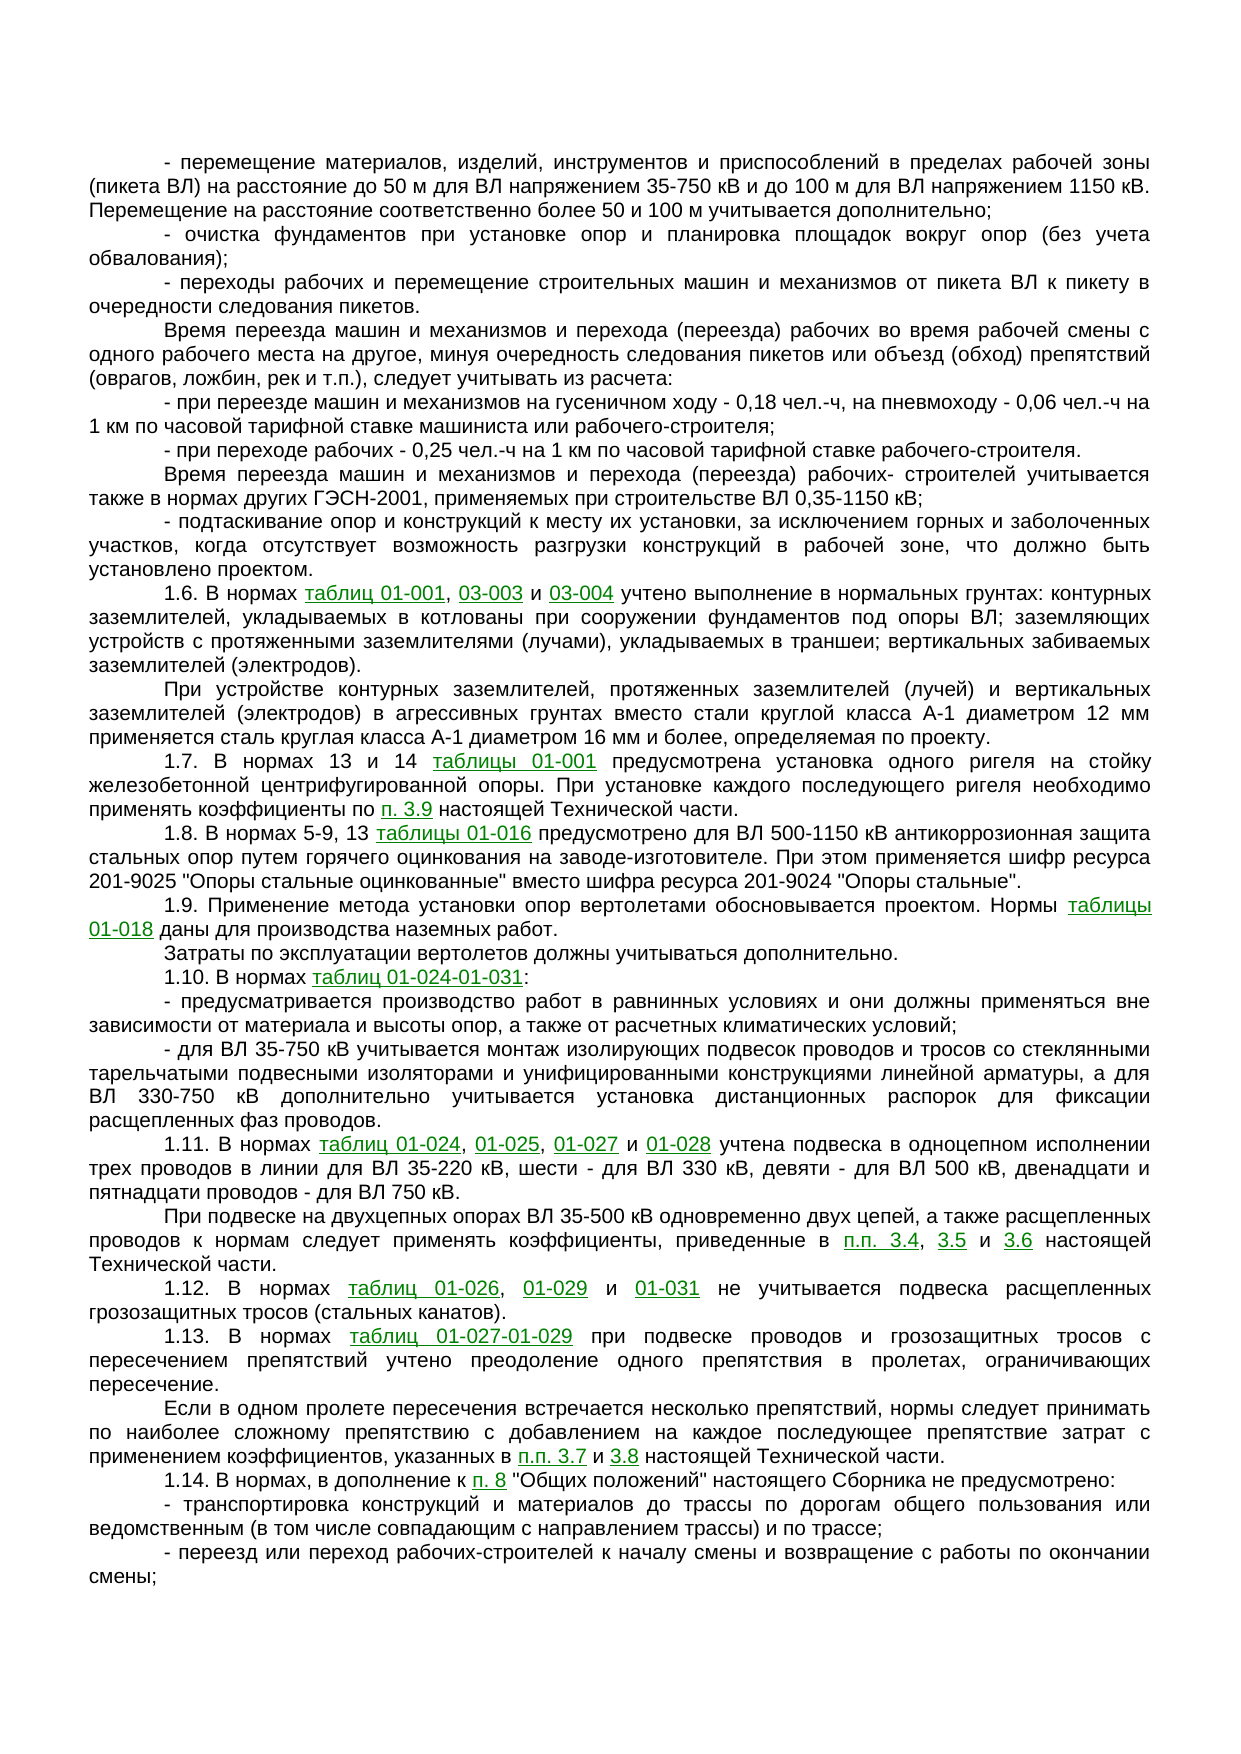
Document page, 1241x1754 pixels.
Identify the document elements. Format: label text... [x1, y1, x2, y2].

text - переходы рабочих и перемещение строительных машин и механизмов от пикета ВЛ к пикету в очередности следования пикетов. [88, 270, 1152, 318]
text 1.9. Применение метода установки опор вертолетами обосновывается проектом. Нормы таблицы 01-018 даны для производства наземных работ. [88, 893, 1152, 941]
text - транспортировка конструкций и материалов до трассы по дорогам общего пользования или ведомственным (в том числе совпадающим с направлением трассы) и по трассе; [88, 1492, 1152, 1539]
text При подвеске на двухцепных опорах ВЛ 35-500 кВ одновременно двух цепей, а также расщепленных проводов к нормам следует применять коэффициенты, приведенные в п.п. 3.4, 3.5 и 3.6 настоящей Технической части. [88, 1204, 1152, 1276]
text Затраты по эксплуатации вертолетов должны учитываться дополнительно. [88, 941, 1152, 964]
text - подтаскивание опор и конструкций к месту их установки, за исключением горных и заболоченных участков, когда отсутствует возможность разгрузки конструкций в рабочей зоне, что должно быть установлено проектом. [88, 509, 1152, 581]
text При устройстве контурных заземлителей, протяженных заземлителей (лучей) и вертикальных заземлителей (электродов) в агрессивных грунтах вместо стали круглой класса А-1 диаметром 12 мм применяется сталь круглая класса А-1 диаметром 16 мм и более, определяемая по проекту. [88, 677, 1152, 749]
text - переезд или переход рабочих-строителей к началу смены и возвращение с работы по окончании смены; [88, 1539, 1152, 1587]
text Время переезда машин и механизмов и перехода (переезда) рабочих во время рабочей смены с одного рабочего места на другое, минуя очередность следования пикетов или объезд (обход) препятствий (оврагов, ложбин, рек и т.п.), следует учитывать из расчета: [88, 318, 1152, 389]
text 1.11. В нормах таблиц 01-024, 01-025, 01-027 и 01-028 учтена подвеска в одноцепном исполнении трех проводов в линии для ВЛ 35-220 кВ, шести - для ВЛ 330 кВ, девяти - для ВЛ 500 кВ, двенадцати и пятнадцати проводов - для ВЛ 750 кВ. [88, 1132, 1152, 1204]
text - очистка фундаментов при установке опор и планировка площадок вокруг опор (без учета обвалования); [88, 222, 1152, 270]
text - при переезде машин и механизмов на гусеничном ходу - 0,18 чел.-ч, на пневмоходу - 0,06 чел.-ч на 1 км по часовой тарифной ставке машиниста или рабочего-строителя; [88, 389, 1152, 437]
text 1.10. В нормах таблиц 01-024-01-031: [88, 964, 1152, 988]
text Время переезда машин и механизмов и перехода (переезда) рабочих- строителей учитывается также в нормах других ГЭСН-2001, применяемых при строительстве ВЛ 0,35-1150 кВ; [88, 461, 1152, 509]
text - при переходе рабочих - 0,25 чел.-ч на 1 км по часовой тарифной ставке рабочего-строителя. [88, 437, 1152, 461]
text 1.14. В нормах, в дополнение к п. 8 "Общих положений" настоящего Сборника не предусмотрено: [88, 1468, 1152, 1492]
text 1.6. В нормах таблиц 01-001, 03-003 и 03-004 учтено выполнение в нормальных грунтах: контурных заземлителей, укладываемых в котлованы при сооружении фундаментов под опоры ВЛ; заземляющих устройств с протяженными заземлителями (лучами), укладываемых в траншеи; вертикальных забиваемых заземлителей (электродов). [88, 581, 1152, 677]
text 1.13. В нормах таблиц 01-027-01-029 при подвеске проводов и грозозащитных тросов с пересечением препятствий учтено преодоление одного препятствия в пролетах, ограничивающих пересечение. [88, 1324, 1152, 1396]
text - для ВЛ 35-750 кВ учитывается монтаж изолирующих подвесок проводов и тросов со стеклянными тарельчатыми подвесными изоляторами и унифицированными конструкциями линейной арматуры, а для ВЛ 330-750 кВ дополнительно учитывается установка дистанционных распорок для фиксации расщепленных фаз проводов. [88, 1036, 1152, 1132]
text 1.12. В нормах таблиц 01-026, 01-029 и 01-031 не учитывается подвеска расщепленных грозозащитных тросов (стальных канатов). [88, 1276, 1152, 1324]
text - перемещение материалов, изделий, инструментов и приспособлений в пределах рабочей зоны (пикета ВЛ) на расстояние до 50 м для ВЛ напряжением 35-750 кВ и до 100 м для ВЛ напряжением 1150 кВ. Перемещение на расстояние соответственно более 50 и 100 м учитывается дополнительно; [88, 150, 1152, 222]
text Если в одном пролете пересечения встречается несколько препятствий, нормы следует принимать по наиболее сложному препятствию с добавлением на каждое последующее препятствие затрат с применением коэффициентов, указанных в п.п. 3.7 и 3.8 настоящей Технической части. [88, 1396, 1152, 1468]
text 1.7. В нормах 13 и 14 таблицы 01-001 предусмотрена установка одного ригеля на стойку железобетонной центрифугированной опоры. При установке каждого последующего ригеля необходимо применять коэффициенты по п. 3.9 настоящей Технической части. [88, 749, 1152, 821]
text 1.8. В нормах 5-9, 13 таблицы 01-016 предусмотрено для ВЛ 500-1150 кВ антикоррозионная защита стальных опор путем горячего оцинкования на заводе-изготовителе. При этом применяется шифр ресурса 201-9025 "Опоры стальные оцинкованные" вместо шифра ресурса 201-9024 "Опоры стальные". [88, 821, 1152, 893]
text - предусматривается производство работ в равнинных условиях и они должны применяться вне зависимости от материала и высоты опор, а также от расчетных климатических условий; [88, 988, 1152, 1036]
